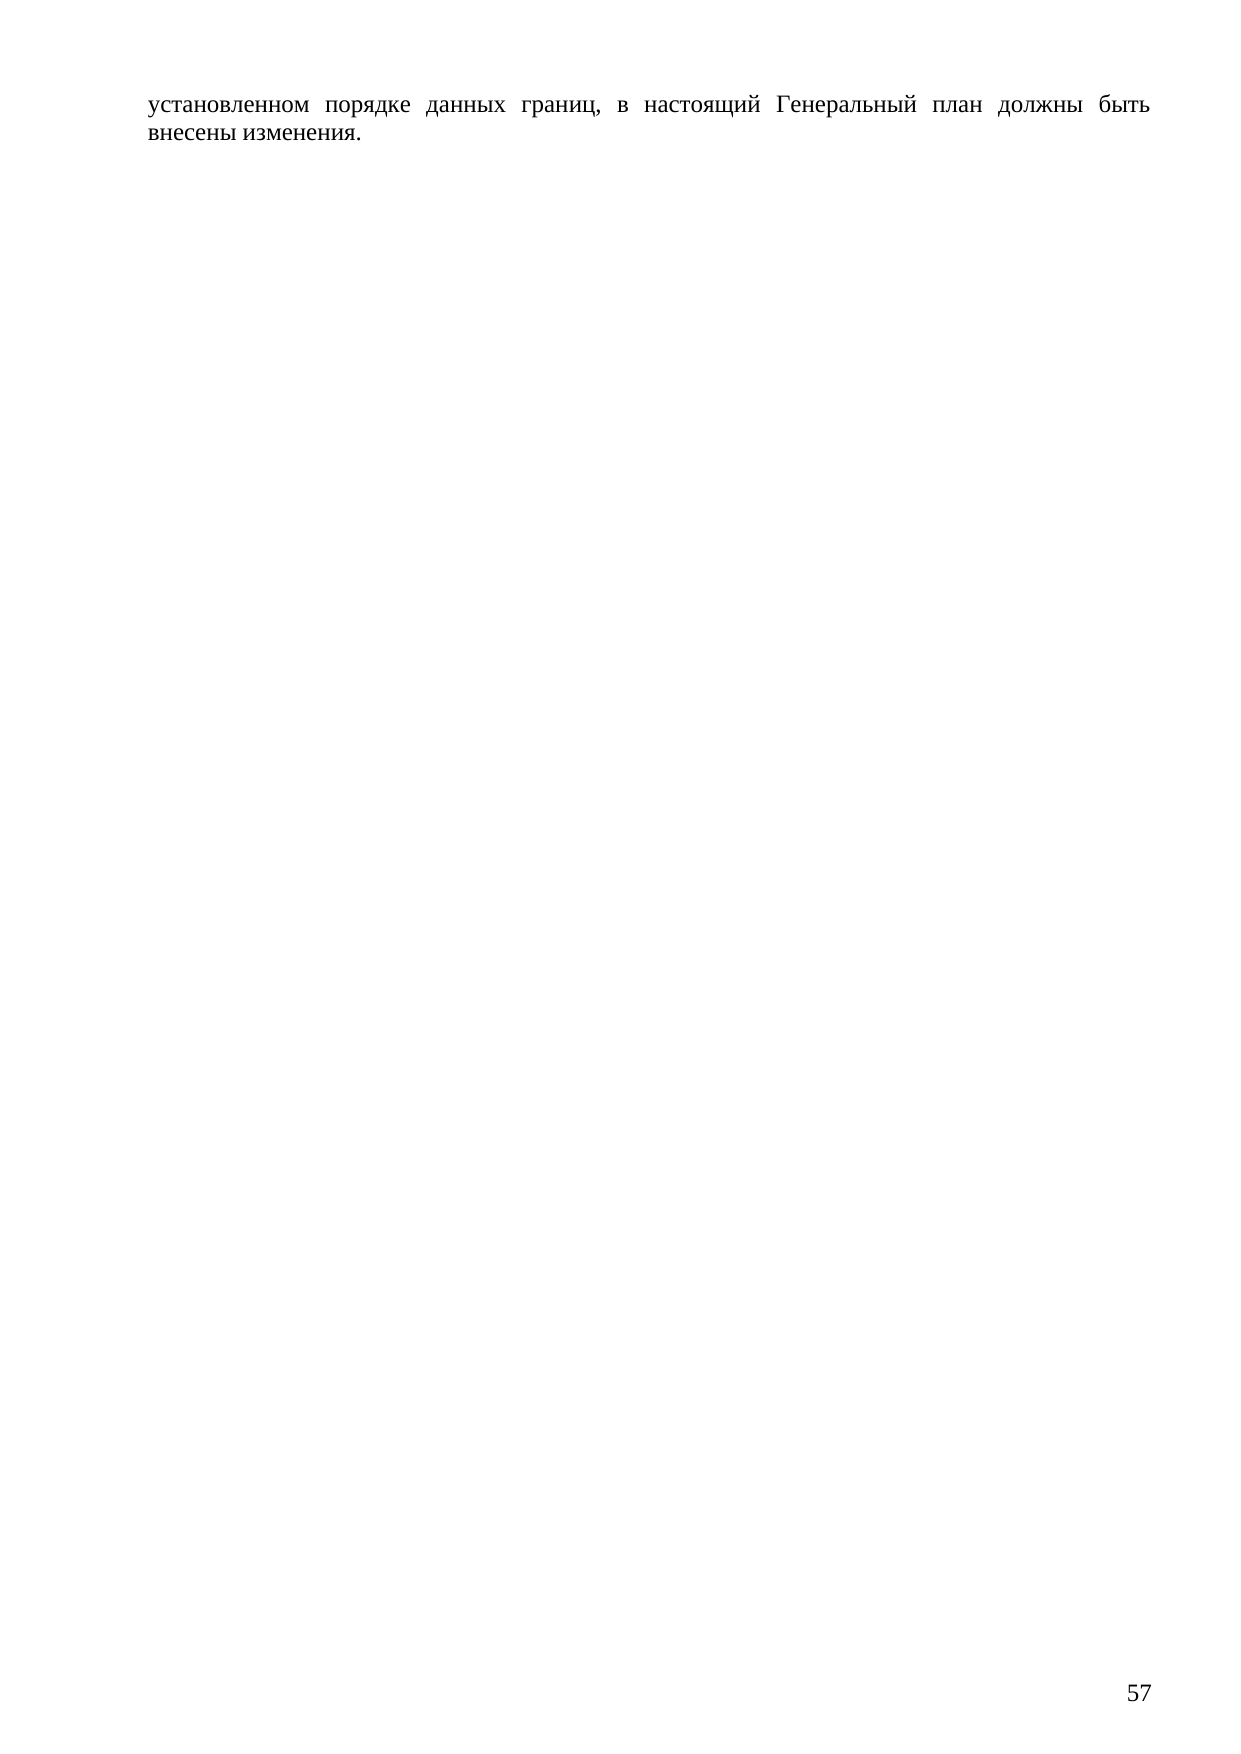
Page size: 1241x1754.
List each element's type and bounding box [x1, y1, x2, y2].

text [148, 89, 1152, 146]
